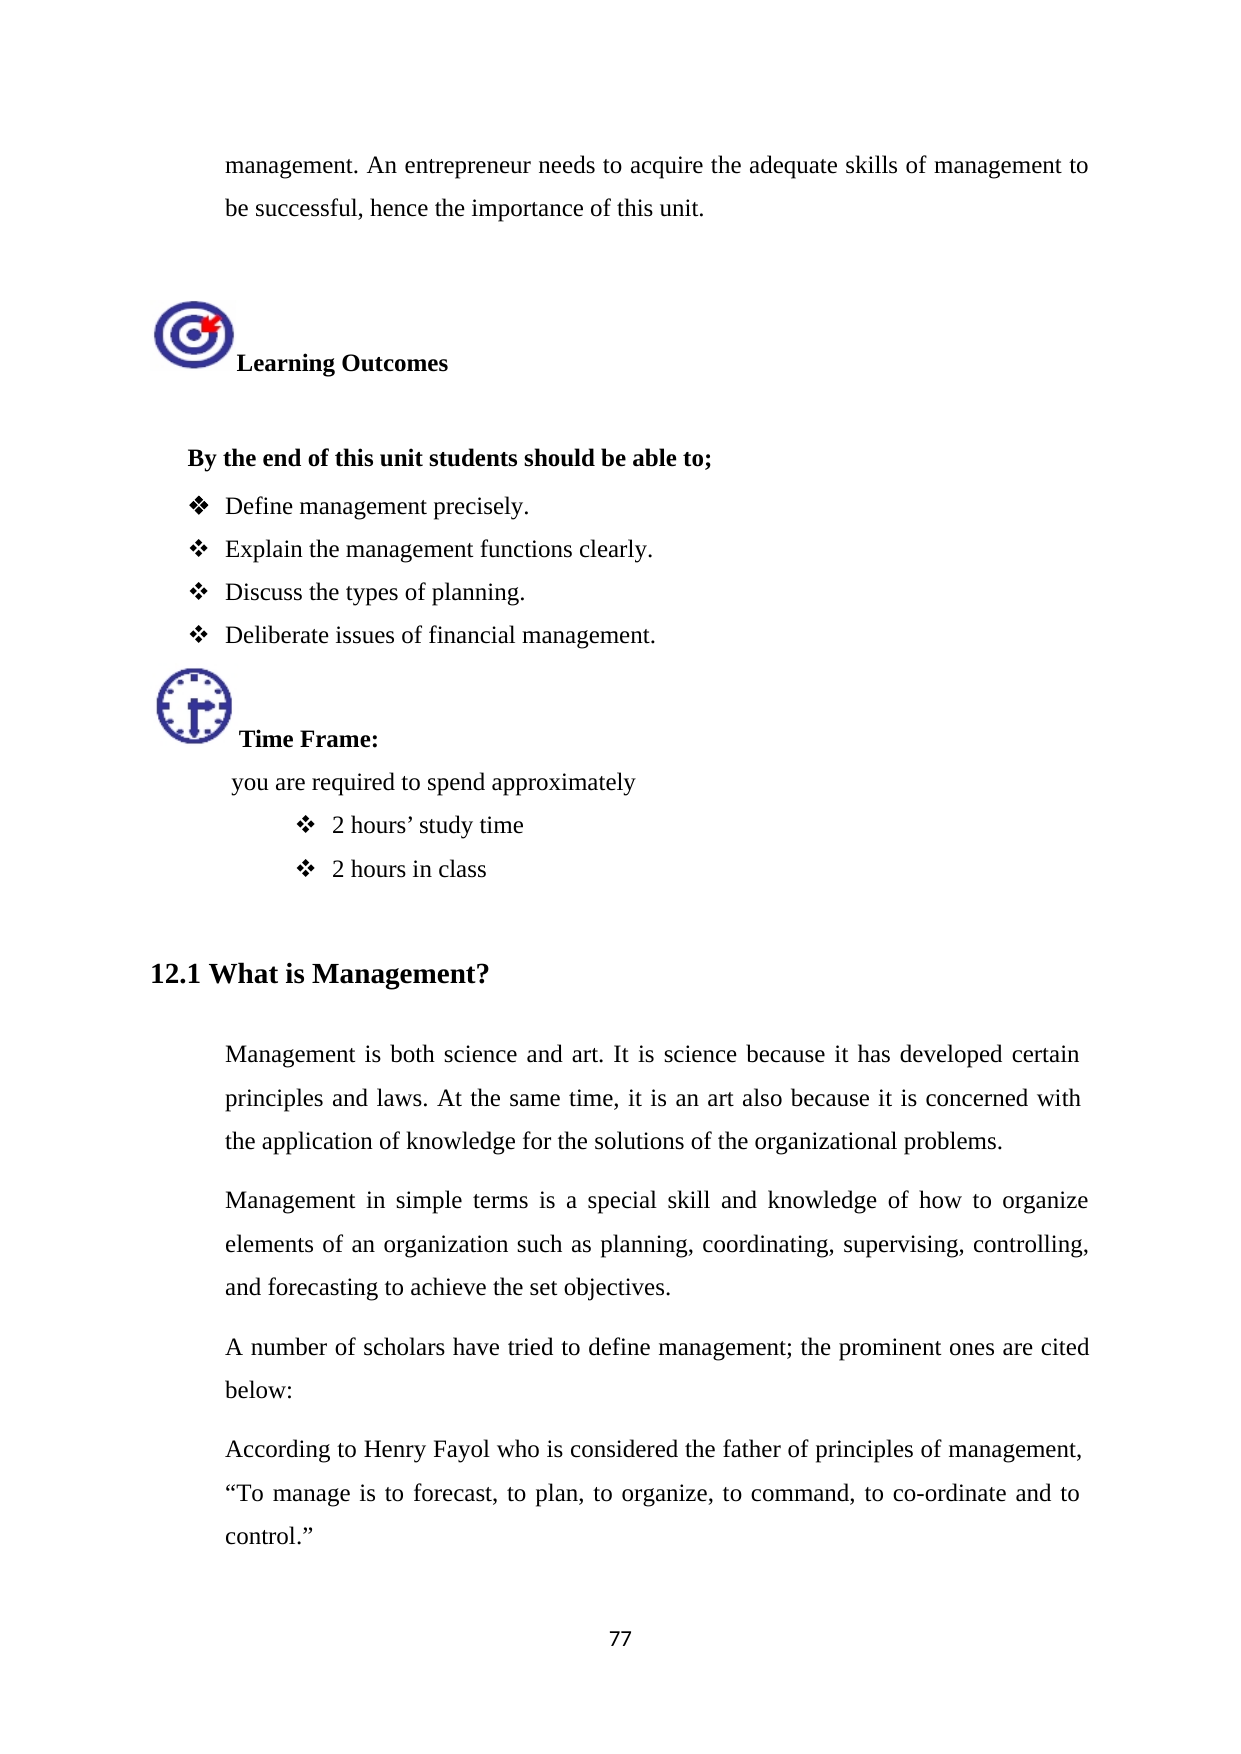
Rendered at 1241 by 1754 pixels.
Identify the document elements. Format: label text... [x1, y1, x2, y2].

text A number of scholars have tried to define management; the prominent ones are cited below: [225, 1332, 1090, 1403]
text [225, 150, 1090, 222]
text Learning Outcomes [150, 301, 1090, 376]
text Time Frame: [150, 663, 1090, 753]
subtitle 12.1 What is Management? [150, 957, 1090, 990]
list 2 hours’ study time [294, 811, 1090, 839]
list 2 hours in class [294, 854, 1090, 882]
list Define management precisely. [187, 491, 1090, 519]
text Management in simple terms is a special skill and knowledge of how to organize elements of an organization such as planning, coordinating, supervising, controlling, and forecasting to achieve the set objectives. [225, 1186, 1090, 1301]
text By the end of this unit students should be able to; [150, 443, 1090, 472]
list Deliberate issues of financial management. [187, 620, 1090, 649]
picture [150, 300, 237, 371]
picture [150, 663, 239, 748]
text Management is both science and art. It is science because it has developed certain principles and laws. At the same time, it is an art also because it is concerned with the application of knowledge for the solutions of the organizational problems. [225, 1039, 1090, 1154]
text According to Henry Fayol who is considered the father of principles of management, “To manage is to forecast, to plan, to organize, to command, to co-ordinate and to control.” [225, 1434, 1090, 1549]
text you are required to spend approximately [150, 767, 1090, 796]
list Discuss the types of planning. [187, 577, 1090, 606]
list Explain the management functions clearly. [187, 534, 1090, 563]
